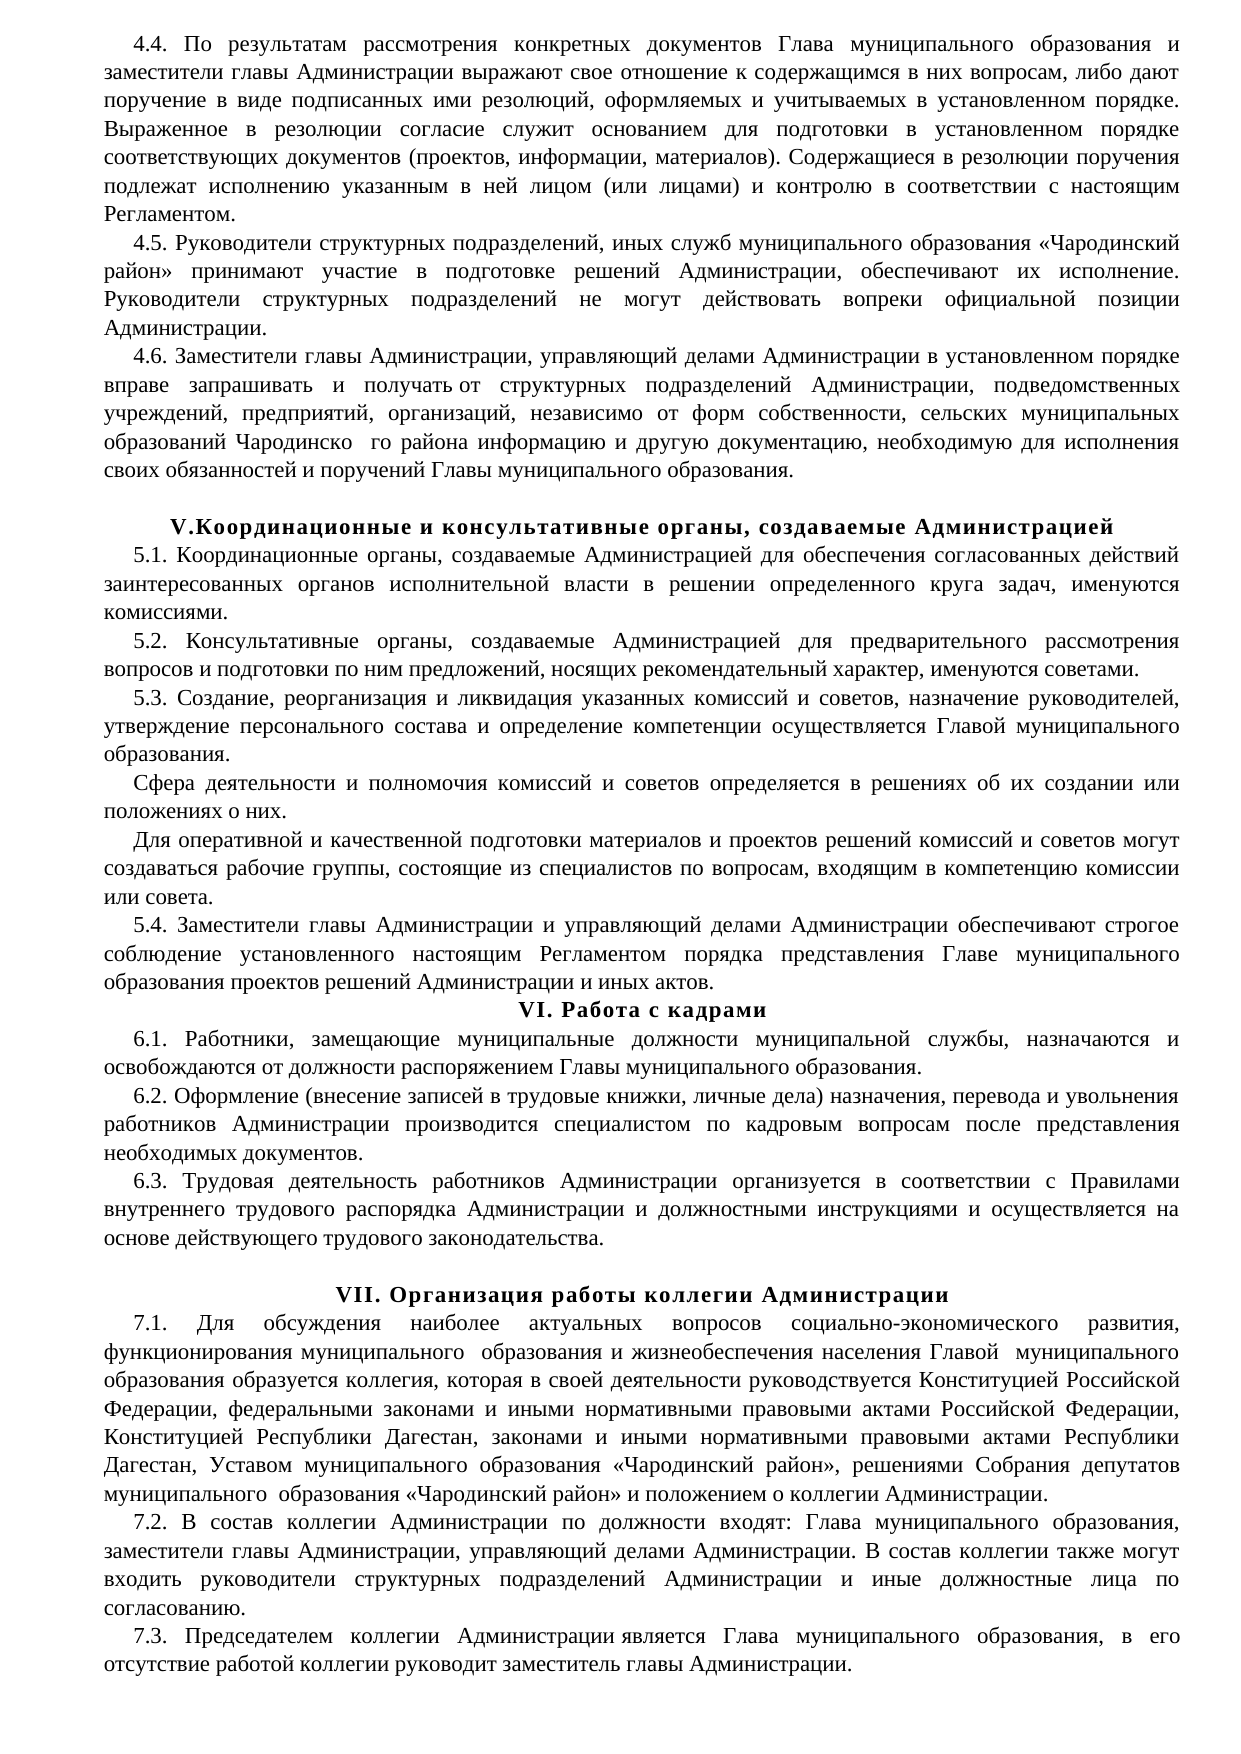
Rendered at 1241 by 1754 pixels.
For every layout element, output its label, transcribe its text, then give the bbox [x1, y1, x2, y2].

text 6.1. Работники, замещающие муниципальные должности муниципальной службы, назначаются и освобождаются от должности распоряжением Главы муниципального образования. [103, 1025, 1181, 1080]
text 6.2. Оформление (внесение записей в трудовые книжки, личные дела) назначения, перевода и увольнения работников Администрации производится специалистом по кадровым вопросам после представления необходимых документов. [103, 1082, 1181, 1165]
text 7.3. Председателем коллегии Администрации является Глава муниципального образования, в его отсутствие работой коллегии руководит заместитель главы Администрации. [103, 1622, 1181, 1677]
text 4.5. Руководители структурных подразделений, иных служб муниципального образования «Чародинский район» принимают участие в подготовке решений Администрации, обеспечивают их исполнение. Руководители структурных подразделений не могут действовать вопреки официальной позиции Администрации. [103, 229, 1181, 340]
text 7.1. Для обсуждения наиболее актуальных вопросов социально-экономического развития, функционирования муниципального образования и жизнеобеспечения населения Главой муниципального образования образуется коллегия, которая в своей деятельности руководствуется Конституцией Российской Федерации, федеральными законами и иными нормативными правовыми актами Российской Федерации, Конституцией Республики Дагестан, законами и иными нормативными правовыми актами Республики Дагестан, Уставом муниципального образования «Чародинский район», решениями Собрания депутатов муниципального образования «Чародинский район» и положением о коллегии Администрации. [103, 1309, 1181, 1506]
text 5.2. Консультативные органы, создаваемые Администрацией для предварительного рассмотрения вопросов и подготовки по ним предложений, носящих рекомендательный характер, именуются советами. [103, 627, 1181, 682]
text VI. Работа с кадрами [103, 996, 1181, 1023]
text 5.4. Заместители главы Администрации и управляющий делами Администрации обеспечивают строгое соблюдение установленного настоящим Регламентом порядка представления Главе муниципального образования проектов решений Администрации и иных актов. [103, 911, 1181, 994]
text 6.3. Трудовая деятельность работников Администрации организуется в соответствии с Правилами внутреннего трудового распорядка Администрации и должностными инструкциями и осуществляется на основе действующего трудового законодательства. [103, 1167, 1181, 1250]
text Сфера деятельности и полномочия комиссий и советов определяется в решениях об их создании или положениях о них. [103, 769, 1181, 824]
text 7.2. В состав коллегии Администрации по должности входят: Глава муниципального образования, заместители главы Администрации, управляющий делами Администрации. В состав коллегии также могут входить руководители структурных подразделений Администрации и иные должностные лица по согласованию. [103, 1508, 1181, 1620]
text V.Координационные и консультативные органы, создаваемые Администрацией [103, 513, 1181, 539]
text 5.3. Создание, реорганизация и ликвидация указанных комиссий и советов, назначение руководителей, утверждение персонального состава и определение компетенции осуществляется Главой муниципального образования. [103, 684, 1181, 767]
text Для оперативной и качественной подготовки материалов и проектов решений комиссий и советов могут создаваться рабочие группы, состоящие из специалистов по вопросам, входящим в компетенцию комиссии или совета. [103, 826, 1181, 909]
text 4.6. Заместители главы Администрации, управляющий делами Администрации в установленном порядке вправе запрашивать и получать от структурных подразделений Администрации, подведомственных учреждений, предприятий, организаций, независимо от форм собственности, сельских муниципальных образований Чародинско го района информацию и другую документацию, необходимую для исполнения своих обязанностей и поручений Главы муниципального образования. [103, 342, 1181, 482]
text VII. Организация работы коллегии Администрации [103, 1281, 1181, 1307]
text 5.1. Координационные органы, создаваемые Администрацией для обеспечения согласованных действий заинтересованных органов исполнительной власти в решении определенного круга задач, именуются комиссиями. [103, 541, 1181, 625]
text 4.4. По результатам рассмотрения конкретных документов Глава муниципального образования и заместители главы Администрации выражают свое отношение к содержащимся в них вопросам, либо дают поручение в виде подписанных ими резолюций, оформляемых и учитываемых в установленном порядке. Выраженное в резолюции согласие служит основанием для подготовки в установленном порядке соответствующих документов (проектов, информации, материалов). Содержащиеся в резолюции поручения подлежат исполнению указанным в ней лицом (или лицами) и контролю в соответствии с настоящим Регламентом. [103, 29, 1181, 227]
